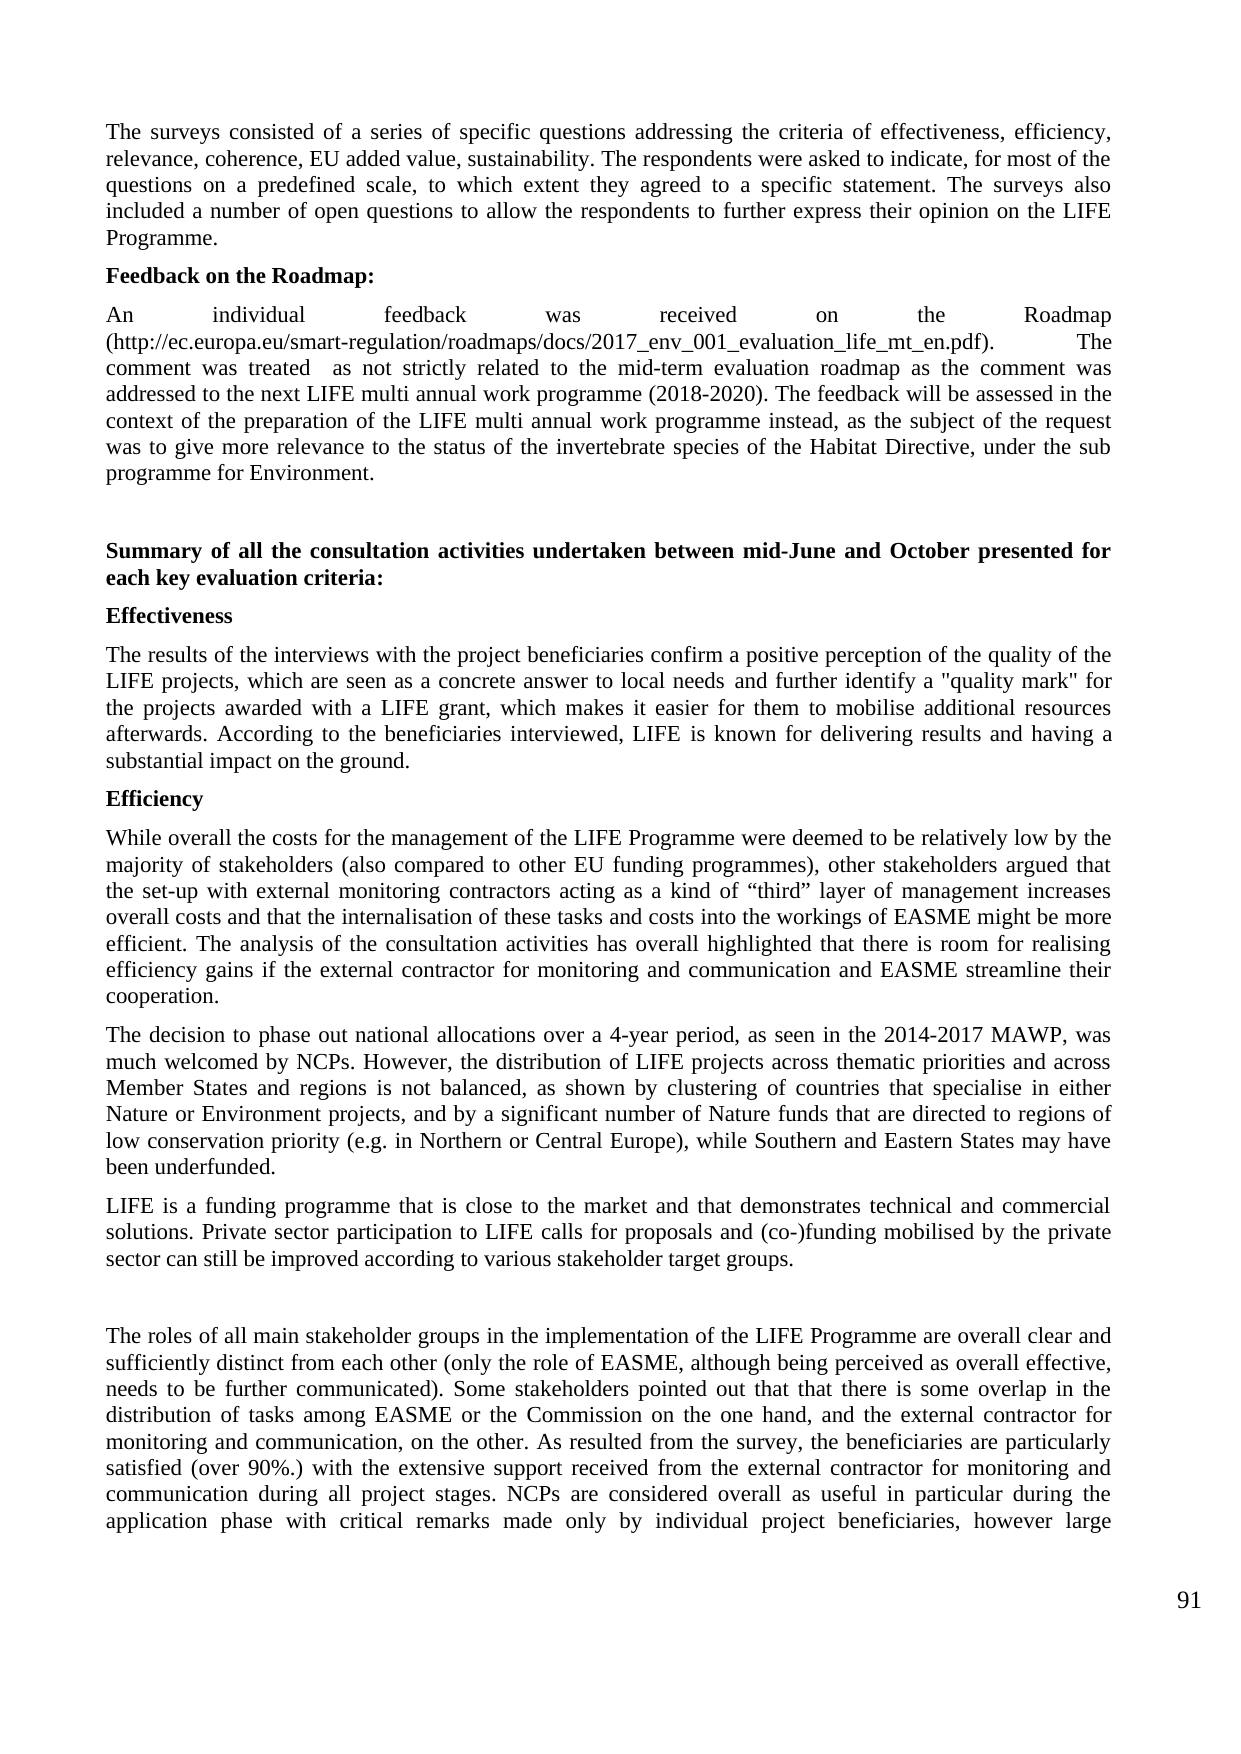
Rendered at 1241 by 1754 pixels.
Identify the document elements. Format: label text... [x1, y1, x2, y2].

text The results of the interviews with the project beneficiaries confirm a positive perception of the quality of the LIFE projects, which are seen as a concrete answer to local needs and further identify a "quality mark" for the projects awarded with a LIFE grant, which makes it easier for them to mobilise additional resources afterwards. According to the beneficiaries interviewed, LIFE is known for delivering results and having a substantial impact on the ground. [106, 641, 1113, 773]
list LIFE is a funding programme that is close to the market and that demonstrates technical and commercial solutions. Private sector participation to LIFE calls for proposals and (co-)funding mobilised by the private sector can still be improved according to various stakeholder target groups. [106, 1192, 1113, 1271]
text Feedback on the Roadmap: [106, 262, 1113, 289]
text Summary of all the consultation activities undertaken between mid-June and October presented for each key evaluation criteria: [106, 537, 1113, 590]
list The decision to phase out national allocations over a 4-year period, as seen in the 2014-2017 MAWP, was much welcomed by NCPs. However, the distribution of LIFE projects across thematic priorities and across Member States and regions is not balanced, as shown by clustering of countries that specialise in either Nature or Environment projects, and by a significant number of Nature funds that are directed to regions of low conservation priority (e.g. in Northern or Central Europe), while Southern and Eastern States may have been underfunded. [106, 1021, 1113, 1179]
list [106, 1322, 1113, 1533]
text Effectiveness [106, 602, 1113, 629]
text An individual feedback was received on the Roadmap (http://ec.europa.eu/smart-regulation/roadmaps/docs/2017_env_001_evaluation_life_mt_en.pdf). The comment was treated as not strictly related to the mid-term evaluation roadmap as the comment was addressed to the next LIFE multi annual work programme (2018-2020). The feedback will be assessed in the context of the preparation of the LIFE multi annual work programme instead, as the subject of the request was to give more relevance to the status of the invertebrate species of the Habitat Directive, under the sub programme for Environment. [106, 301, 1113, 486]
text Efficiency [106, 786, 1113, 812]
list While overall the costs for the management of the LIFE Programme were deemed to be relatively low by the majority of stakeholders (also compared to other EU funding programmes), other stakeholders argued that the set-up with external monitoring contractors acting as a kind of “third” layer of management increases overall costs and that the internalisation of these tasks and costs into the workings of EASME might be more efficient. The analysis of the consultation activities has overall highlighted that there is room for realising efficiency gains if the external contractor for monitoring and communication and EASME streamline their cooperation. [106, 824, 1113, 1009]
text The surveys consisted of a series of specific questions addressing the criteria of effectiveness, efficiency, relevance, coherence, EU added value, sustainability. The respondents were asked to indicate, for most of the questions on a predefined scale, to which extent they agreed to a specific statement. The surveys also included a number of open questions to allow the respondents to further express their opinion on the LIFE Programme. [106, 118, 1113, 250]
